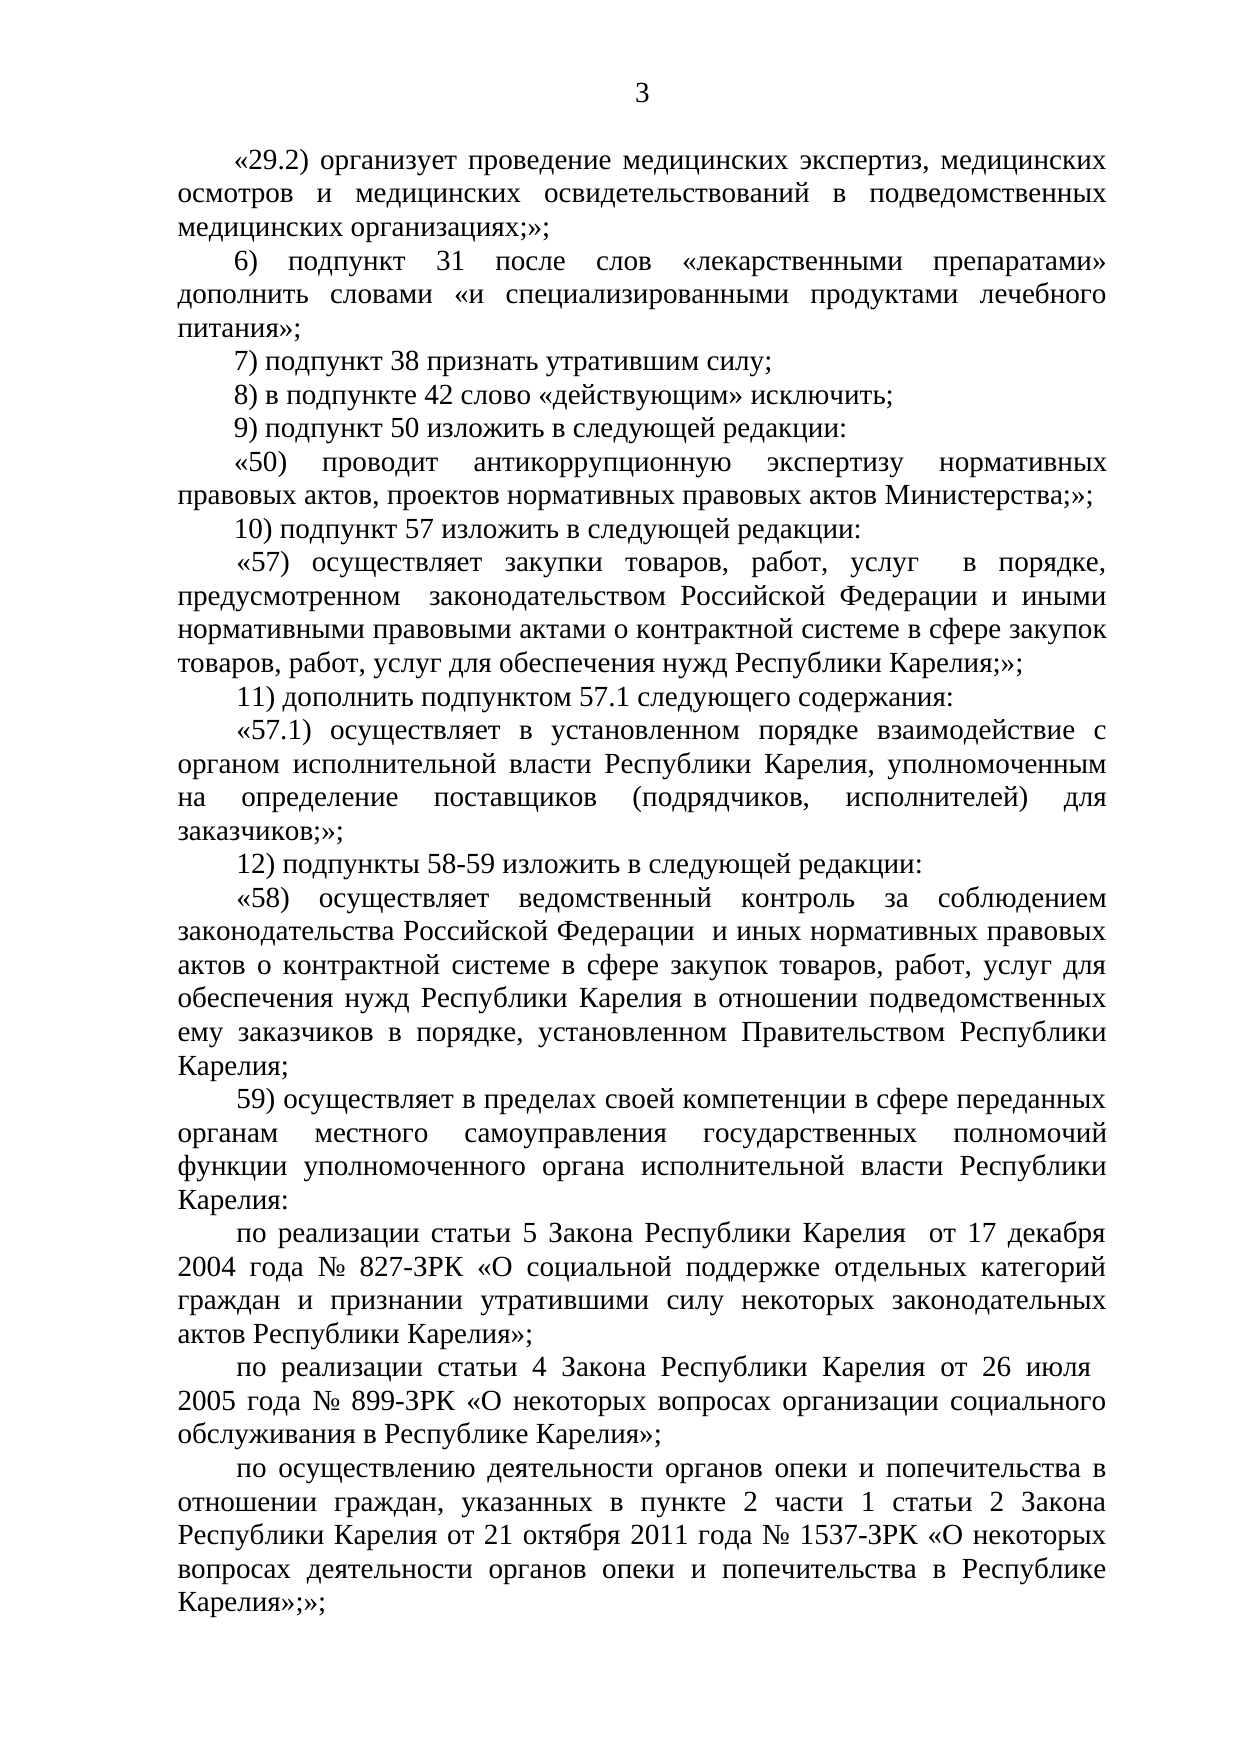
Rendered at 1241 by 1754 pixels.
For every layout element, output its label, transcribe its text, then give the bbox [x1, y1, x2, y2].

text 7) подпункт 38 признать утратившим силу; [177, 343, 1107, 377]
text 9) подпункт 50 изложить в следующей редакции: [177, 410, 1107, 444]
text 6) подпункт 31 после слов «лекарственными препаратами» дополнить словами «и специализированными продуктами лечебного питания»; [177, 243, 1107, 343]
text «57) осуществляет закупки товаров, работ, услуг в порядке, предусмотренном законодательством Российской Федерации и иными нормативными правовыми актами о контрактной системе в сфере закупок товаров, работ, услуг для обеспечения нужд Республики Карелия;»; [177, 544, 1107, 679]
text «50) проводит антикоррупционную экспертизу нормативных правовых актов, проектов нормативных правовых актов Министерства;»; [177, 444, 1107, 511]
text по реализации статьи 5 Закона Республики Карелия от 17 декабря 2004 года № 827-ЗРК «О социальной поддержке отдельных категорий граждан и признании утратившими силу некоторых законодательных актов Республики Карелия»; [177, 1215, 1107, 1349]
text «29.2) организует проведение медицинских экспертиз, медицинских осмотров и медицинских освидетельствований в подведомственных медицинских организациях;»; [177, 142, 1107, 243]
text 8) в подпункте 42 слово «действующим» исключить; [177, 377, 1107, 410]
text «58) осуществляет ведомственный контроль за соблюдением законодательства Российской Федерации и иных нормативных правовых актов о контрактной системе в сфере закупок товаров, работ, услуг для обеспечения нужд Республики Карелия в отношении подведомственных ему заказчиков в порядке, установленном Правительством Республики Карелия; [177, 880, 1107, 1081]
text 11) дополнить подпунктом 57.1 следующего содержания: [177, 679, 1107, 712]
text «57.1) осуществляет в установленном порядке взаимодействие с органом исполнительной власти Республики Карелия, уполномоченным на определение поставщиков (подрядчиков, исполнителей) для заказчиков;»; [177, 712, 1107, 846]
text по осуществлению деятельности органов опеки и попечительства в отношении граждан, указанных в пункте 2 части 1 статьи 2 Закона Республики Карелия от 21 октября 2011 года № 1537-ЗРК «О некоторых вопросах деятельности органов опеки и попечительства в Республике Карелия»;»; [177, 1450, 1107, 1618]
text 12) подпункты 58-59 изложить в следующей редакции: [177, 846, 1107, 880]
text 10) подпункт 57 изложить в следующей редакции: [177, 511, 1107, 544]
text по реализации статьи 4 Закона Республики Карелия от 26 июля 2005 года № 899-ЗРК «О некоторых вопросах организации социального обслуживания в Республике Карелия»; [177, 1349, 1107, 1450]
text 59) осуществляет в пределах своей компетенции в сфере переданных органам местного самоуправления государственных полномочий функции уполномоченного органа исполнительной власти Республики Карелия: [177, 1081, 1107, 1215]
